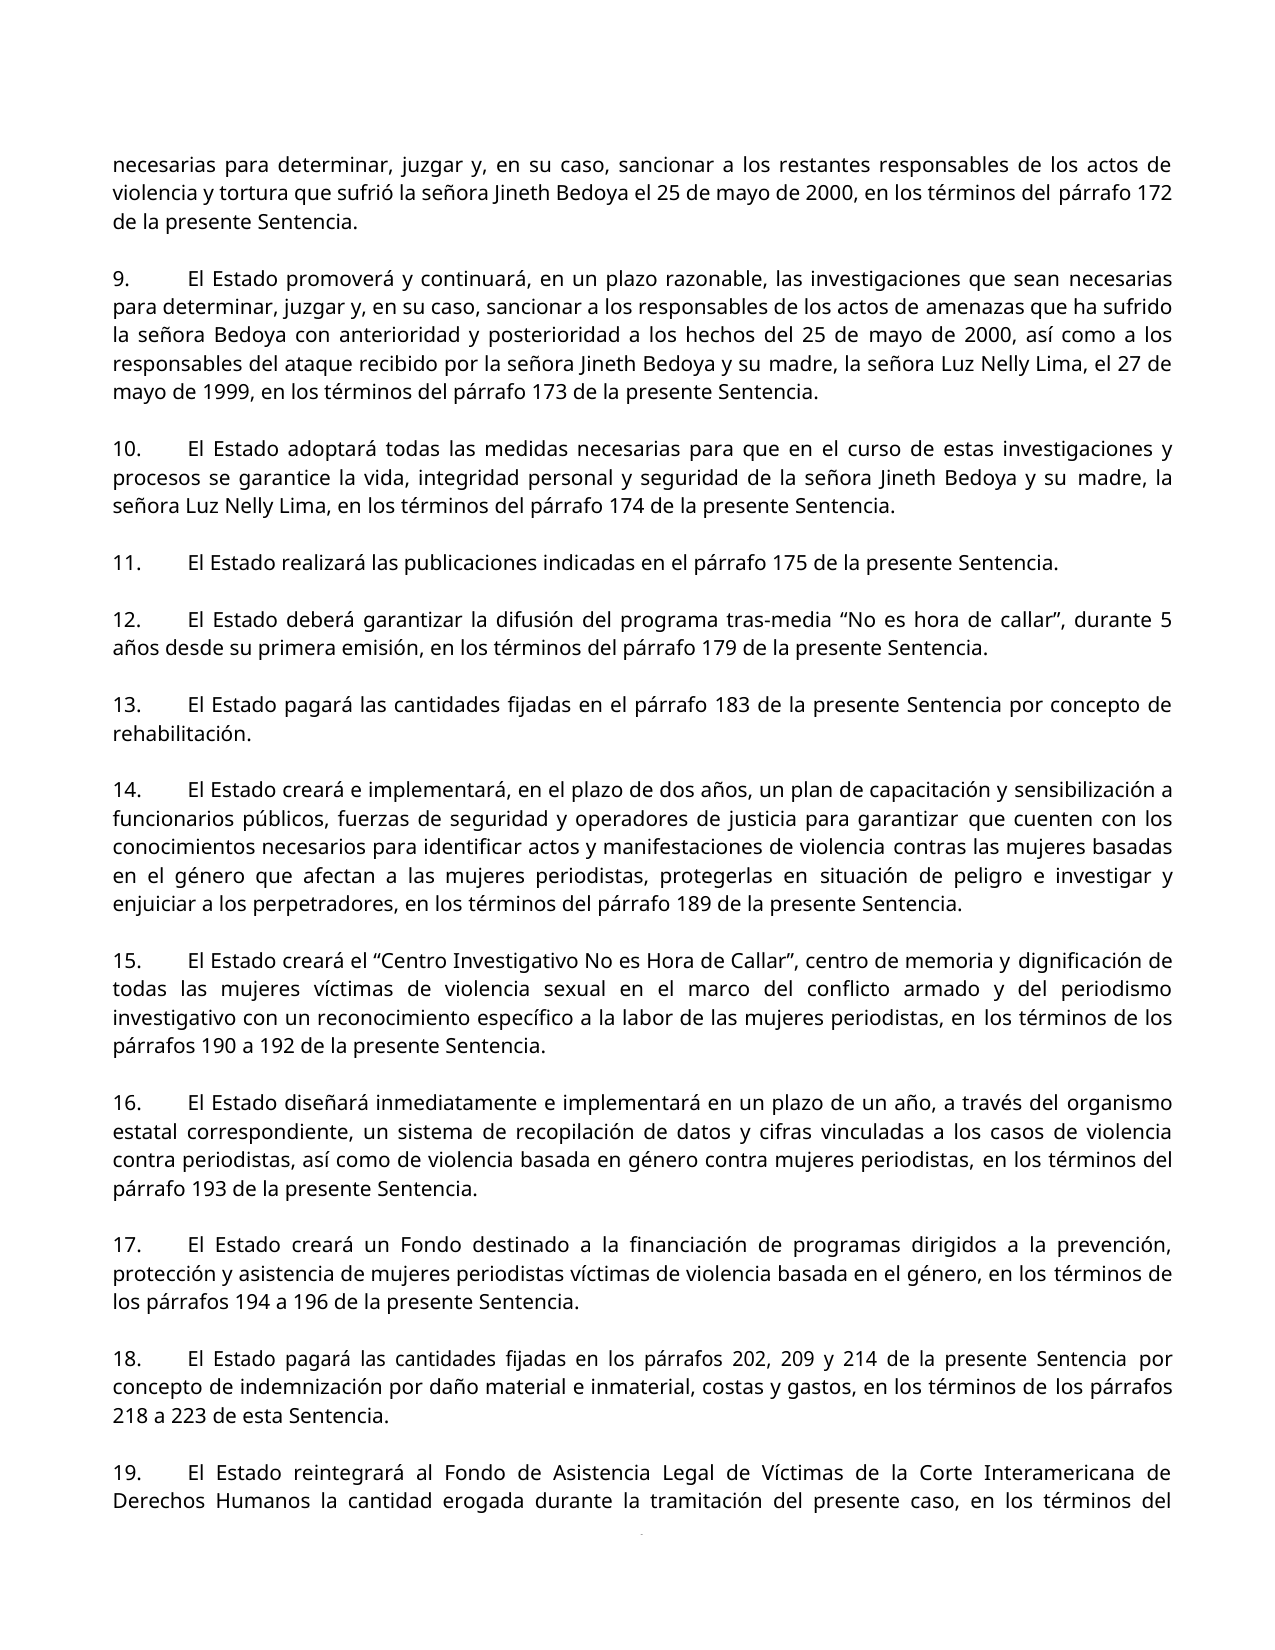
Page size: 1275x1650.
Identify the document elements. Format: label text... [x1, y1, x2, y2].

list El Estado adoptará todas las medidas necesarias para que en el curso de estas investigaciones y procesos se garantice la vida, integridad personal y seguridad de la señora Jineth Bedoya y su madre, la señora Luz Nelly Lima, en los términos del párrafo 174 de la presente Sentencia. [112, 434, 1173, 520]
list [112, 1458, 1173, 1515]
list El Estado realizará las publicaciones indicadas en el párrafo 175 de la presente Sentencia. [112, 548, 1183, 577]
list El Estado deberá garantizar la difusión del programa tras-media “No es hora de callar”, durante 5 años desde su primera emisión, en los términos del párrafo 179 de la presente Sentencia. [112, 605, 1173, 662]
list El Estado pagará las cantidades fijadas en los párrafos 202, 209 y 214 de la presente Sentencia por concepto de indemnización por daño material e inmaterial, costas y gastos, en los términos de los párrafos 218 a 223 de esta Sentencia. [112, 1344, 1173, 1429]
list El Estado creará el “Centro Investigativo No es Hora de Callar”, centro de memoria y dignificación de todas las mujeres víctimas de violencia sexual en el marco del conflicto armado y del periodismo investigativo con un reconocimiento específico a la labor de las mujeres periodistas, en los términos de los párrafos 190 a 192 de la presente Sentencia. [112, 946, 1173, 1060]
list El Estado diseñará inmediatamente e implementará en un plazo de un año, a través del organismo estatal correspondiente, un sistema de recopilación de datos y cifras vinculadas a los casos de violencia contra periodistas, así como de violencia basada en género contra mujeres periodistas, en los términos del párrafo 193 de la presente Sentencia. [112, 1088, 1173, 1202]
list El Estado promoverá y continuará, en un plazo razonable, las investigaciones que sean necesarias para determinar, juzgar y, en su caso, sancionar a los responsables de los actos de amenazas que ha sufrido la señora Bedoya con anterioridad y posterioridad a los hechos del 25 de mayo de 2000, así como a los responsables del ataque recibido por la señora Jineth Bedoya y su madre, la señora Luz Nelly Lima, el 27 de mayo de 1999, en los términos del párrafo 173 de la presente Sentencia. [112, 264, 1172, 406]
list El Estado creará un Fondo destinado a la financiación de programas dirigidos a la prevención, protección y asistencia de mujeres periodistas víctimas de violencia basada en el género, en los términos de los párrafos 194 a 196 de la presente Sentencia. [112, 1230, 1172, 1316]
list El Estado pagará las cantidades fijadas en el párrafo 183 de la presente Sentencia por concepto de rehabilitación. [112, 691, 1173, 747]
text necesarias para determinar, juzgar y, en su caso, sancionar a los restantes responsables de los actos de violencia y tortura que sufrió la señora Jineth Bedoya el 25 de mayo de 2000, en los términos del párrafo 172 de la presente Sentencia. [112, 150, 1172, 235]
list El Estado creará e implementará, en el plazo de dos años, un plan de capacitación y sensibilización a funcionarios públicos, fuerzas de seguridad y operadores de justicia para garantizar que cuenten con los conocimientos necesarios para identificar actos y manifestaciones de violencia contras las mujeres basadas en el género que afectan a las mujeres periodistas, protegerlas en situación de peligro e investigar y enjuiciar a los perpetradores, en los términos del párrafo 189 de la presente Sentencia. [112, 775, 1173, 918]
